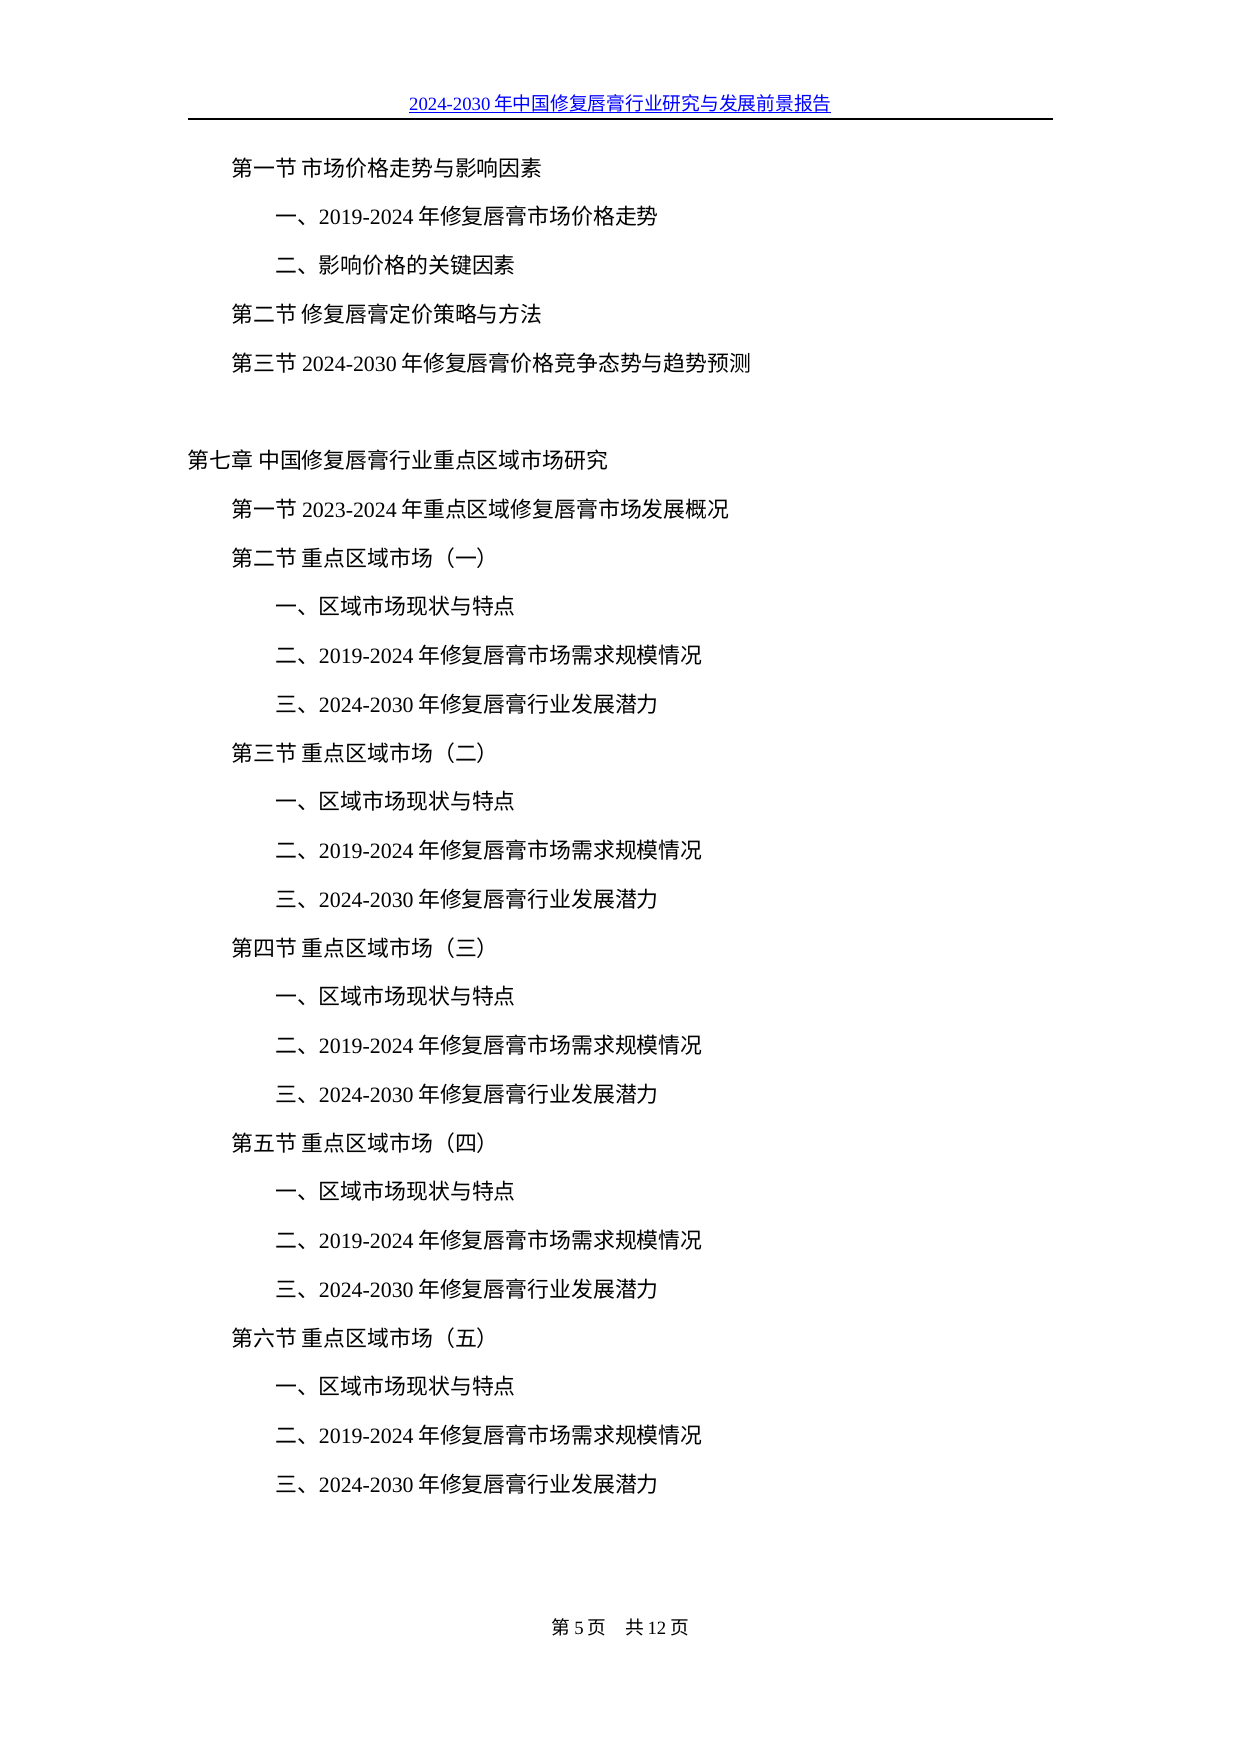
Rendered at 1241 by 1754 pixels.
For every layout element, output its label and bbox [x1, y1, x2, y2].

text [187, 150, 1053, 1499]
